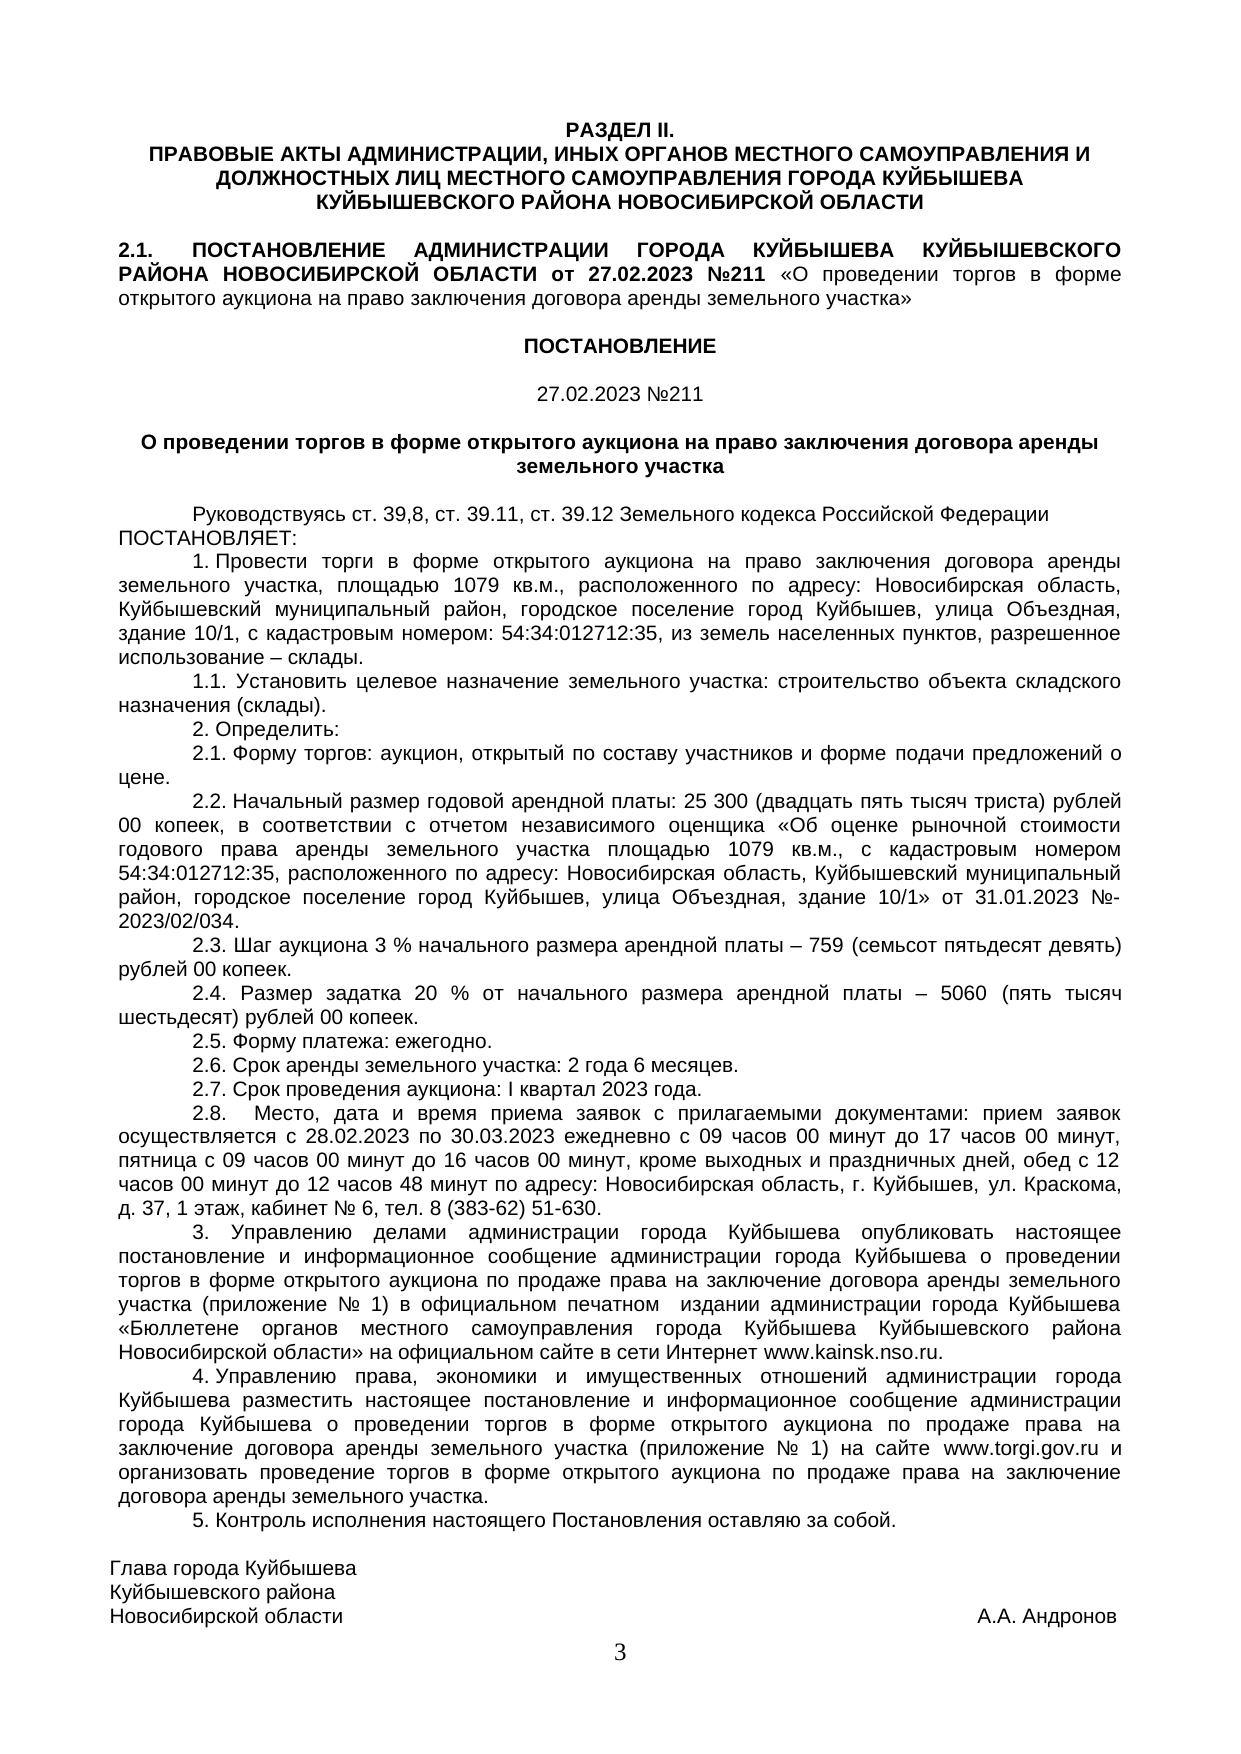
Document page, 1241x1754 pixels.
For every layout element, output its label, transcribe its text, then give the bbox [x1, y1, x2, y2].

list 2.8. Место, дата и время приема заявок с прилагаемыми документами: прием заявок осуществляется с 28.02.2023 по 30.03.2023 ежедневно с 09 часов 00 минут до 17 часов 00 минут, пятница с 09 часов 00 минут до 16 часов 00 минут, кроме выходных и праздничных дней, обед с 12 часов 00 минут до 12 часов 48 минут по адресу: Новосибирская область, г. Куйбышев, ул. Краскома, д. 37, 1 этаж, кабинет № 6, тел. 8 (383-62) 51-630. [118, 1100, 1122, 1220]
list 5. Контроль исполнения настоящего Постановления оставляю за собой. [118, 1508, 1122, 1532]
text ПРАВОВЫЕ АКТЫ АДМИНИСТРАЦИИ, ИНЫХ ОРГАНОВ МЕСТНОГО САМОУПРАВЛЕНИЯ И ДОЛЖНОСТНЫХ ЛИЦ МЕСТНОГО САМОУПРАВЛЕНИЯ ГОРОДА КУЙБЫШЕВА КУЙБЫШЕВСКОГО РАЙОНА НОВОСИБИРСКОЙ ОБЛАСТИ [118, 142, 1122, 214]
list ПОСТАНОВЛЯЕТ: [118, 525, 1122, 549]
text О проведении торгов в форме открытого аукциона на право заключения договора аренды земельного участка [118, 429, 1122, 477]
list 2.1. Форму торгов: аукцион, открытый по составу участников и форме подачи предложений о цене. [118, 741, 1122, 789]
text ПОСТАНОВЛЕНИЕ [118, 334, 1122, 358]
list 2.3. Шаг аукциона 3 % начального размера арендной платы – 759 (семьсот пятьдесят девять) рублей 00 копеек. [118, 933, 1122, 981]
list 1. Провести торги в форме открытого аукциона на право заключения договора аренды земельного участка, площадью 1079 кв.м., расположенного по адресу: Новосибирская область, Куйбышевский муниципальный район, городское поселение город Куйбышев, улица Объездная, здание 10/1, с кадастровым номером: 54:34:012712:35, из земель населенных пунктов, разрешенное использование – склады. [118, 549, 1122, 669]
list 2.2. Начальный размер годовой арендной платы: 25 300 (двадцать пять тысяч триста) рублей 00 копеек, в соответствии с отчетом независимого оценщика «Об оценке рыночной стоимости годового права аренды земельного участка площадью 1079 кв.м., с кадастровым номером 54:34:012712:35, расположенного по адресу: Новосибирская область, Куйбышевский муниципальный район, городское поселение город Куйбышев, улица Объездная, здание 10/1» от 31.01.2023 №-2023/02/034. [118, 789, 1122, 933]
list 2.4. Размер задатка 20 % от начального размера арендной платы – 5060 (пять тысяч шестьдесят) рублей 00 копеек. [118, 981, 1122, 1028]
list Глава города Куйбышева [81, 1556, 1122, 1579]
text 2.1. ПОСТАНОВЛЕНИЕ АДМИНИСТРАЦИИ ГОРОДА КУЙБЫШЕВА КУЙБЫШЕВСКОГО РАЙОНА НОВОСИБИРСКОЙ ОБЛАСТИ от 27.02.2023 №211 «О проведении торгов в форме открытого аукциона на право заключения договора аренды земельного участка» [118, 238, 1122, 310]
text Новосибирской области А.А. Андронов [81, 1603, 1122, 1627]
list 1.1. Установить целевое назначение земельного участка: строительство объекта складского назначения (склады). [118, 669, 1122, 717]
list 2.5. Форму платежа: ежегодно. [118, 1028, 1122, 1052]
list 2.7. Срок проведения аукциона: I квартал 2023 года. [118, 1076, 1122, 1100]
list 3. Управлению делами администрации города Куйбышева опубликовать настоящее постановление и информационное сообщение администрации города Куйбышева о проведении торгов в форме открытого аукциона по продаже права на заключение договора аренды земельного участка (приложение № 1) в официальном печатном издании администрации города Куйбышева «Бюллетене органов местного самоуправления города Куйбышева Куйбышевского района Новосибирской области» на официальном сайте в сети Интернет www.kainsk.nso.ru. [118, 1220, 1122, 1364]
list 4. Управлению права, экономики и имущественных отношений администрации города Куйбышева разместить настоящее постановление и информационное сообщение администрации города Куйбышева о проведении торгов в форме открытого аукциона по продаже права на заключение договора аренды земельного участка (приложение № 1) на сайте www.torgi.gov.ru и организовать проведение торгов в форме открытого аукциона по продаже права на заключение договора аренды земельного участка. [118, 1364, 1122, 1508]
text 27.02.2023 №211 [118, 382, 1122, 406]
text РАЗДЕЛ II. [118, 118, 1122, 142]
list 2.6. Срок аренды земельного участка: 2 года 6 месяцев. [118, 1052, 1122, 1076]
list Руководствуясь ст. 39,8, ст. 39.11, ст. 39.12 Земельного кодекса Российской Федерации [118, 501, 1122, 525]
text Куйбышевского района [81, 1579, 1122, 1603]
list 2. Определить: [118, 717, 1122, 741]
